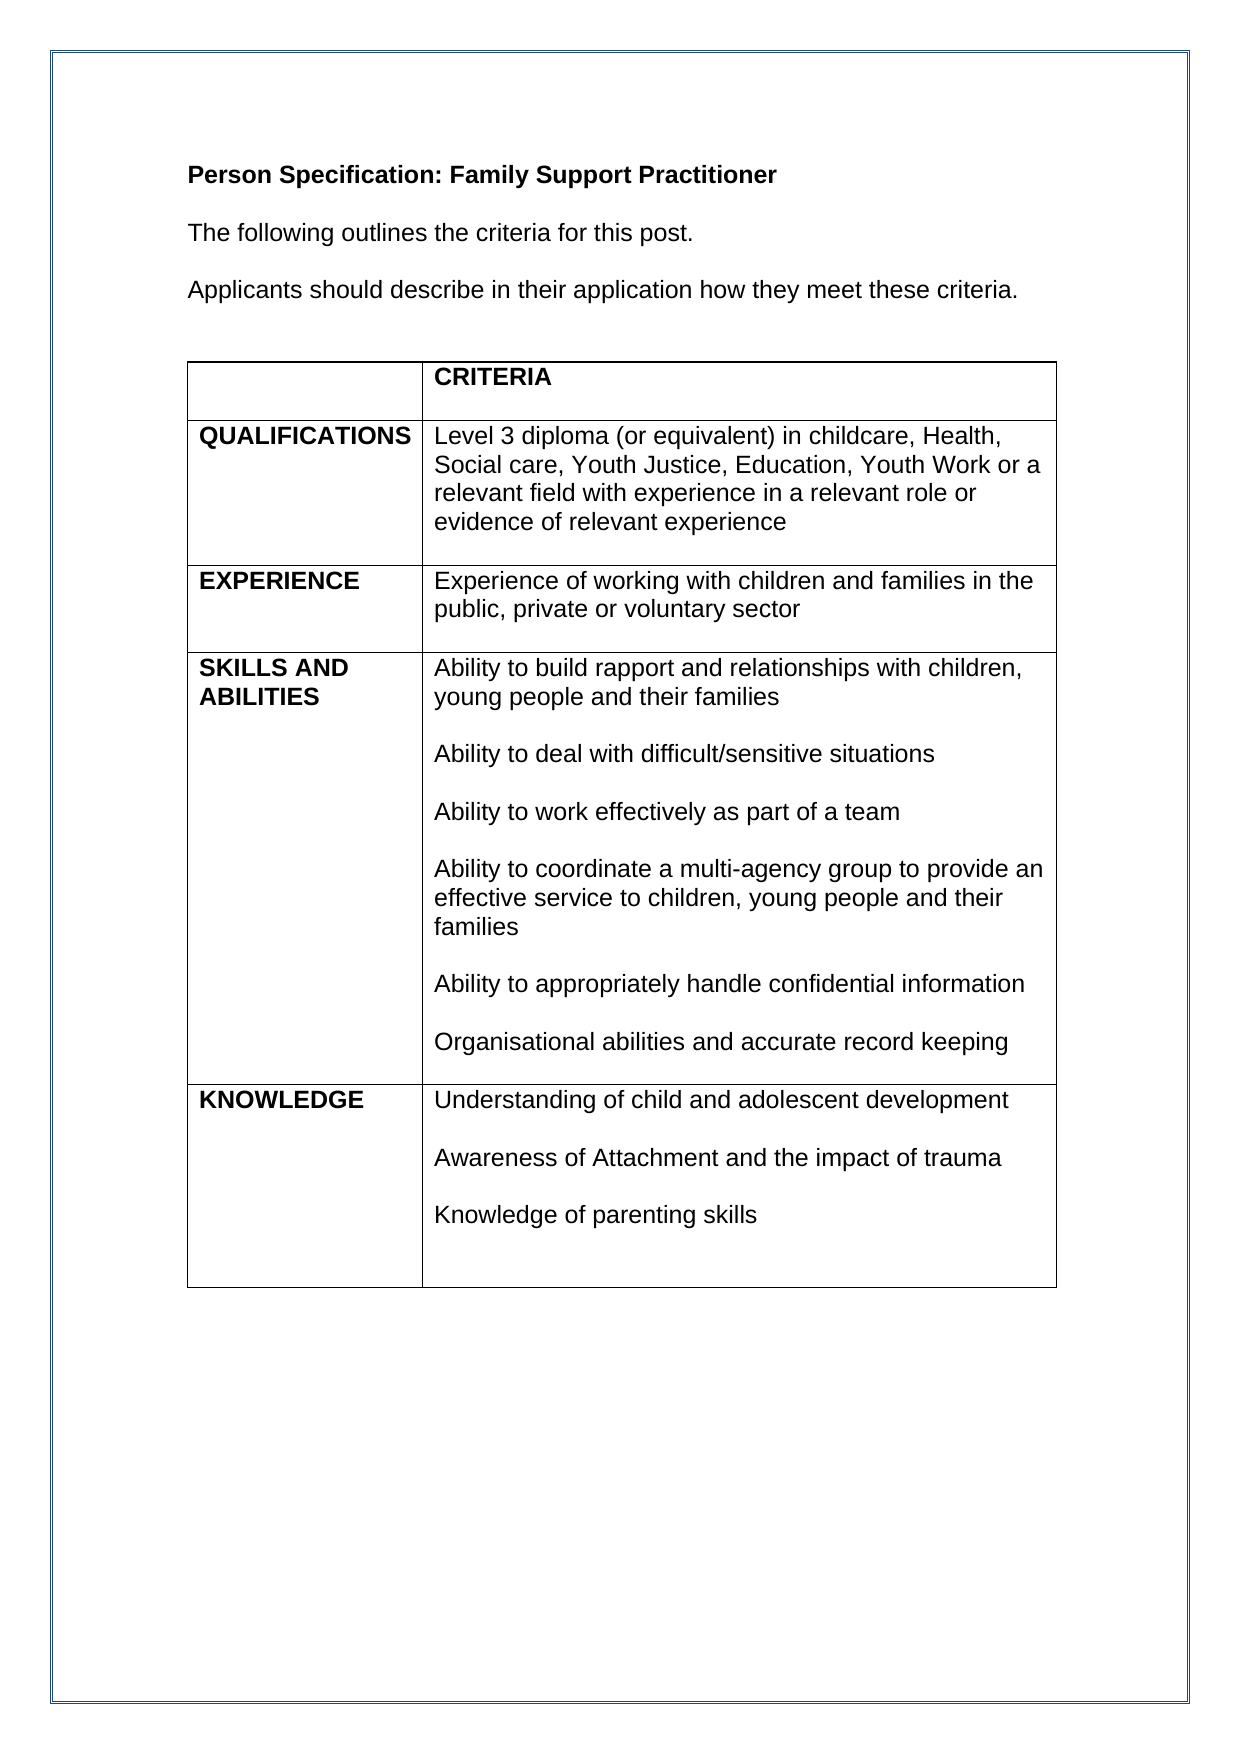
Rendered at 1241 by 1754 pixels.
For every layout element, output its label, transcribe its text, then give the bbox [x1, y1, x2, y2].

table_cell SKILLS AND ABILITIES [188, 653, 422, 1084]
table_cell Ability to build rapport and relationships with children, young people and their families Ability to deal with difficult/sensitive situations Ability to work effectively as part of a team Ability to coordinate a multi-agency group to provide an effective service to children, young people and their families Ability to appropriately handle confidential information Organisational abilities and accurate record keeping [423, 653, 1056, 1084]
table_cell QUALIFICATIONS [188, 421, 422, 565]
table_cell Experience of working with children and families in the public, private or voluntary sector [423, 566, 1056, 652]
text Person Specification: Family Support Practitioner [187, 160, 1057, 189]
table_header [188, 363, 422, 420]
table_header CRITERIA [423, 363, 1056, 420]
text The following outlines the criteria for this post. [187, 218, 1057, 246]
table_cell Understanding of child and adolescent development Awareness of Attachment and the impact of trauma Knowledge of parenting skills [423, 1085, 1056, 1287]
text Applicants should describe in their application how they meet these criteria. [187, 275, 1057, 304]
table_cell Level 3 diploma (or equivalent) in childcare, Health, Social care, Youth Justice, Education, Youth Work or a relevant field with experience in a relevant role or evidence of relevant experience [423, 421, 1056, 565]
table_cell KNOWLEDGE [188, 1085, 422, 1287]
table_cell EXPERIENCE [188, 566, 422, 652]
